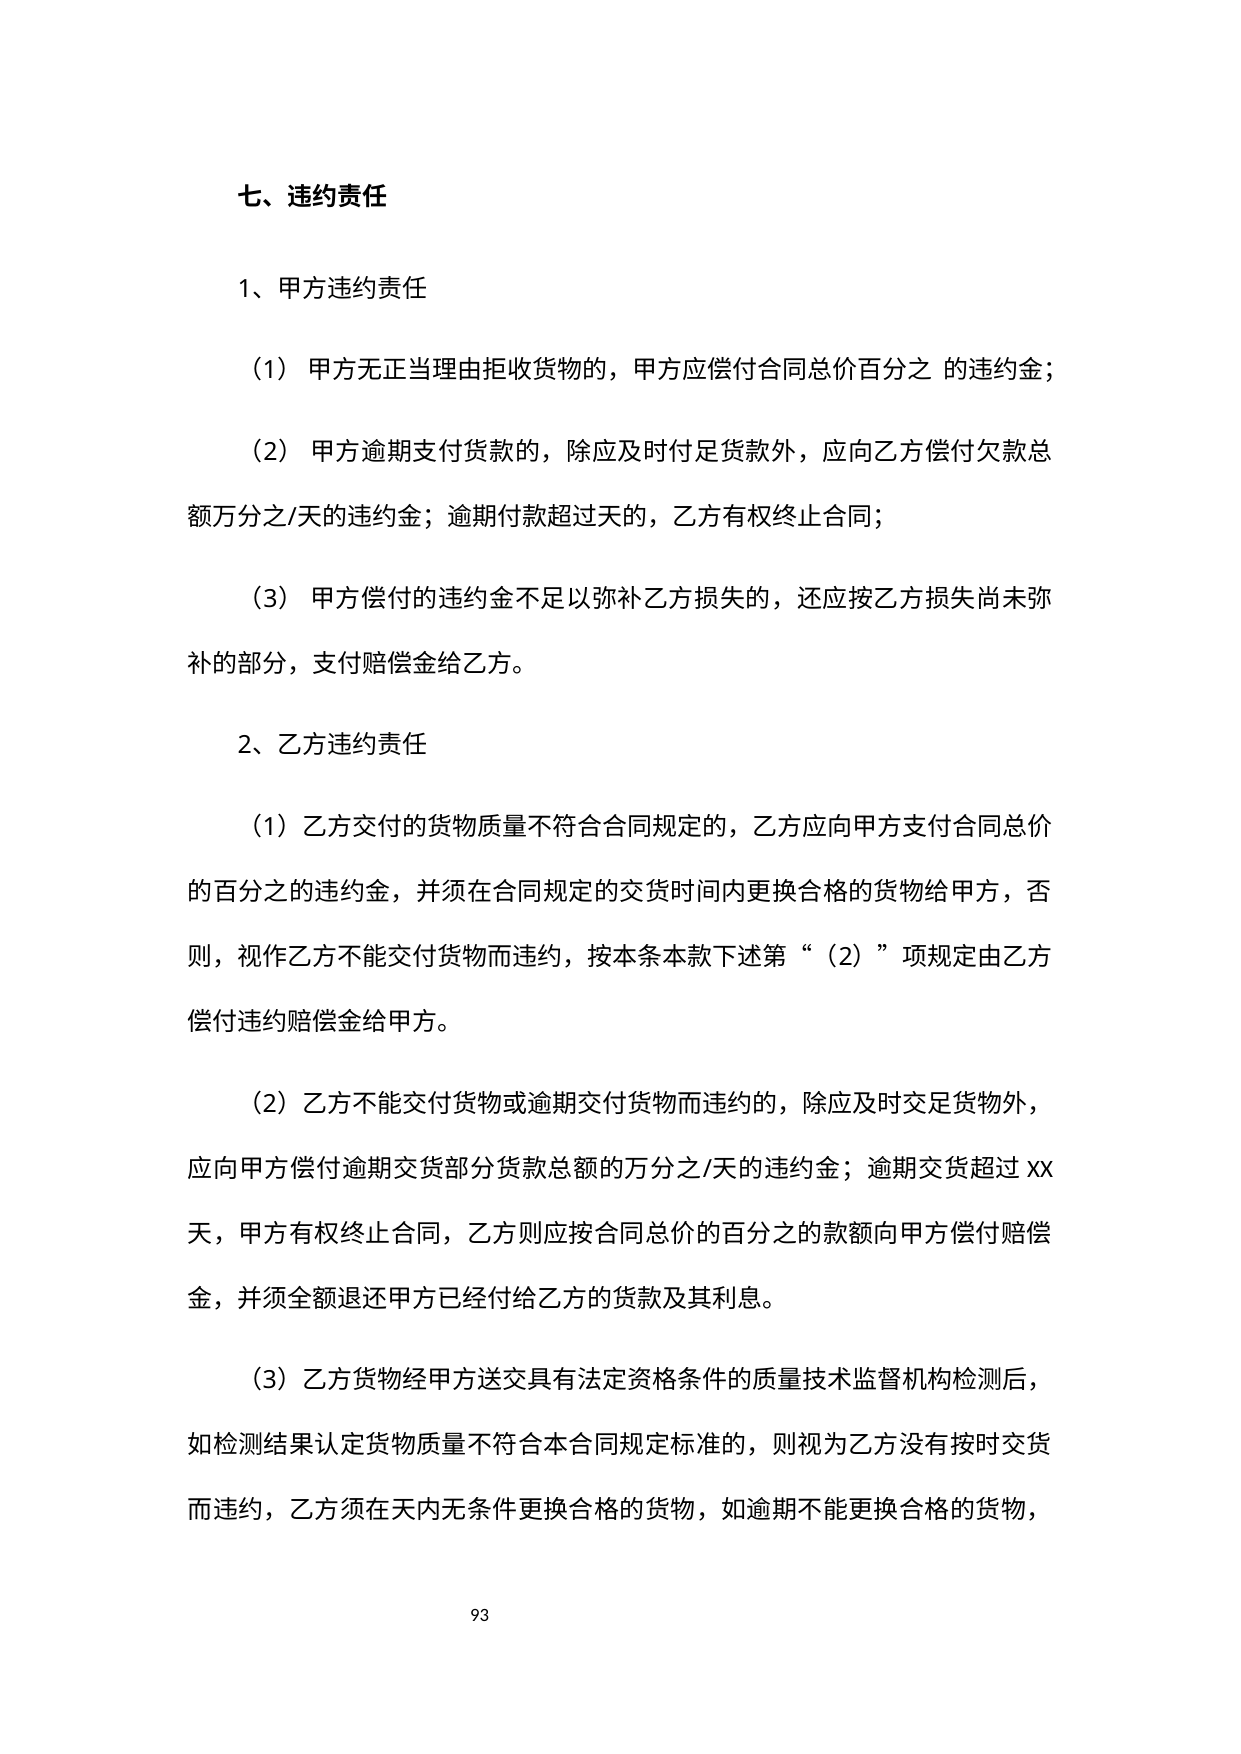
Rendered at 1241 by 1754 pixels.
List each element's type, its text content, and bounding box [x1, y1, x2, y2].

text （1）乙方交付的货物质量不符合合同规定的，乙方应向甲方支付合同总价的百分之的违约金，并须在合同规定的交货时间内更换合格的货物给甲方，否则，视作乙方不能交付货物而违约，按本条本款下述第“（2）”项规定由乙方偿付违约赔偿金给甲方。 [187, 792, 1053, 1052]
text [187, 1346, 1053, 1541]
text （2）乙方不能交付货物或逾期交付货物而违约的，除应及时交足货物外，应向甲方偿付逾期交货部分货款总额的万分之/天的违约金；逾期交货超过XX天，甲方有权终止合同，乙方则应按合同总价的百分之的款额向甲方偿付赔偿金，并须全额退还甲方已经付给乙方的货款及其利息。 [187, 1069, 1053, 1329]
text （2） 甲方逾期支付货款的，除应及时付足货款外，应向乙方偿付欠款总额万分之/天的违约金；逾期付款超过天的，乙方有权终止合同； [187, 417, 1053, 547]
text 1、甲方违约责任 [187, 254, 1053, 319]
text 2、乙方违约责任 [187, 711, 1053, 776]
text （1） 甲方无正当理由拒收货物的，甲方应偿付合同总价百分之 的违约金； [187, 336, 1053, 401]
text 七、违约责任 [187, 162, 1053, 227]
text （3） 甲方偿付的违约金不足以弥补乙方损失的，还应按乙方损失尚未弥补的部分，支付赔偿金给乙方。 [187, 564, 1053, 694]
